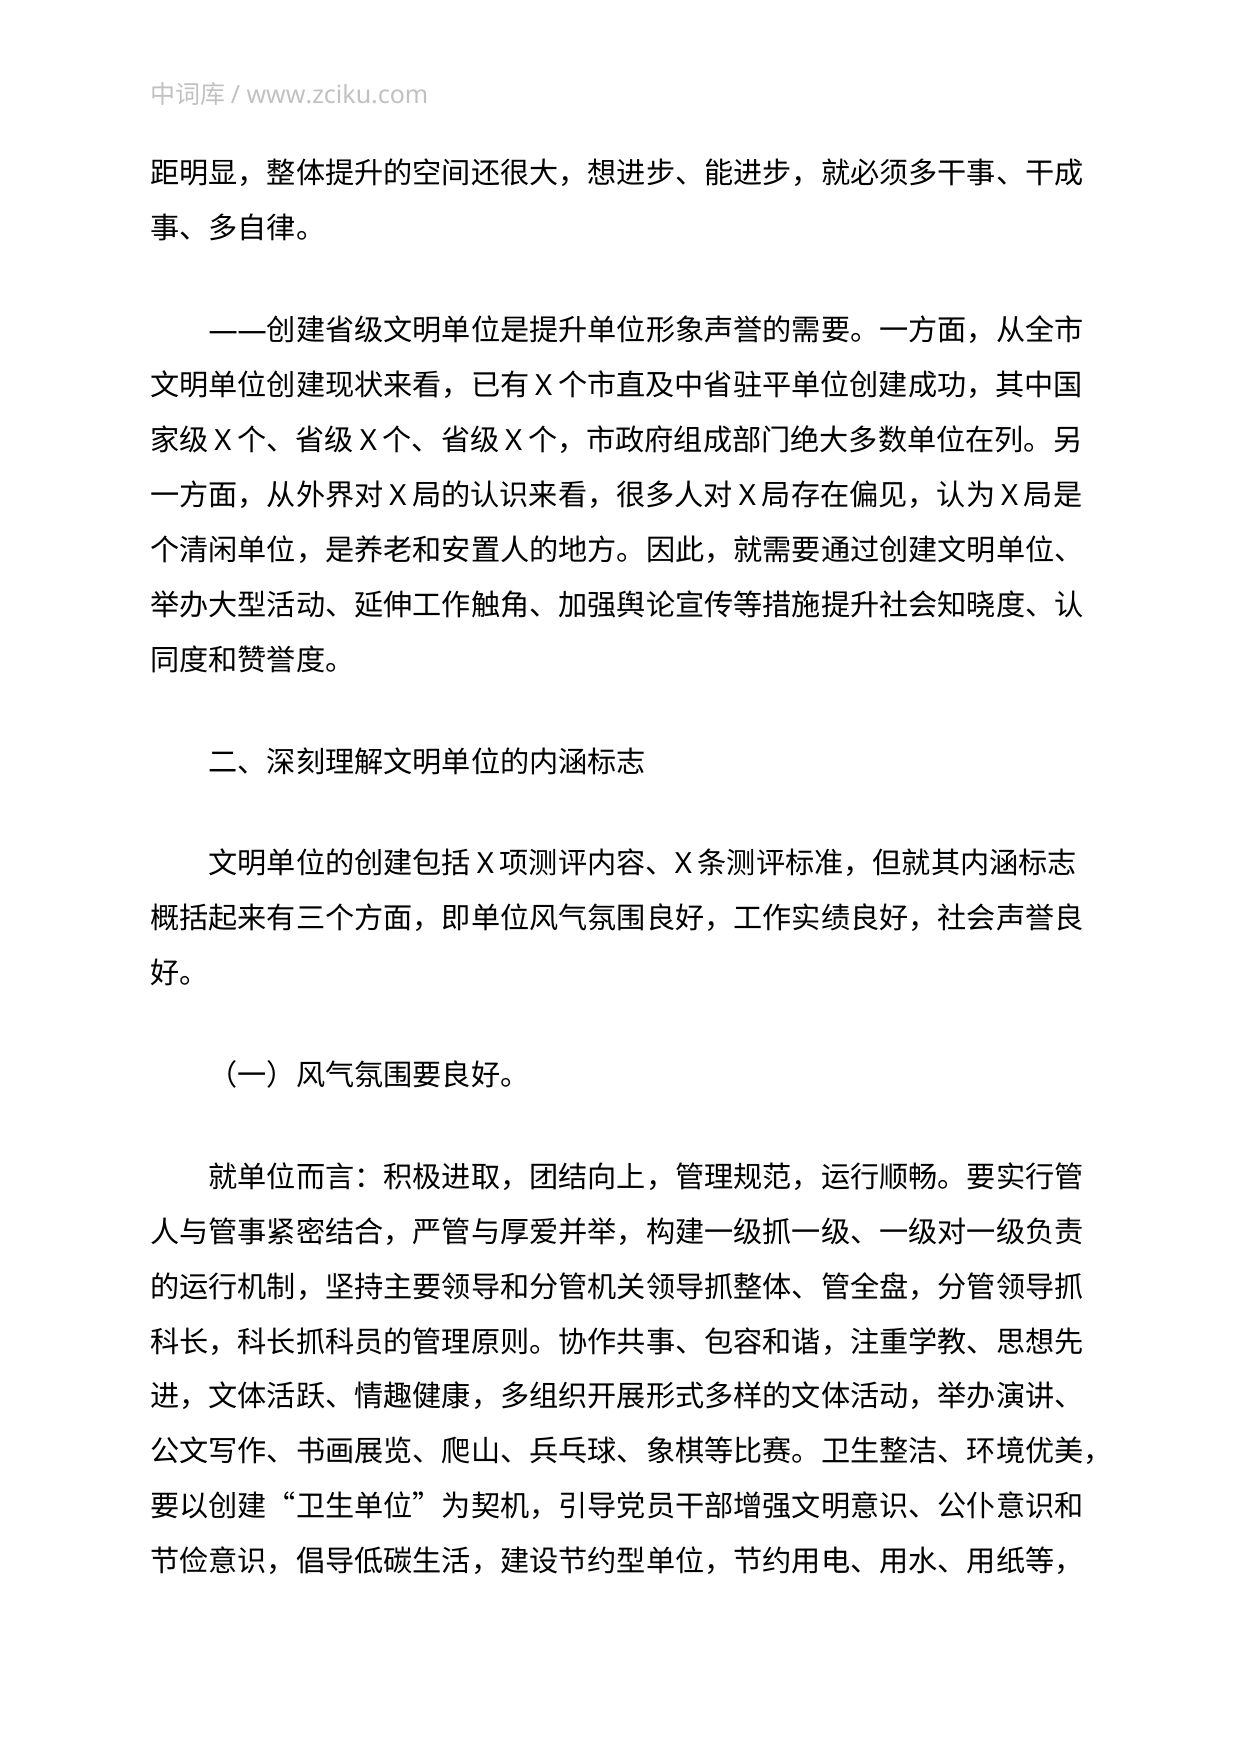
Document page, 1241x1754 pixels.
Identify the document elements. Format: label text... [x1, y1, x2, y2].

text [150, 150, 1090, 247]
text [150, 1153, 1090, 1580]
text 二、深刻理解文明单位的内涵标志 [150, 738, 1090, 781]
text ——创建省级文明单位是提升单位形象声誉的需要。一方面，从全市文明单位创建现状来看，已有X个市直及中省驻平单位创建成功，其中国家级X个、省级X个、省级X个，市政府组成部门绝大多数单位在列。另一方面，从外界对X局的认识来看，很多人对X局存在偏见，认为X局是个清闲单位，是养老和安置人的地方。因此，就需要通过创建文明单位、举办大型活动、延伸工作触角、加强舆论宣传等措施提升社会知晓度、认同度和赞誉度。 [150, 307, 1090, 679]
text （一）风气氛围要良好。 [150, 1052, 1090, 1094]
text 文明单位的创建包括X项测评内容、X条测评标准，但就其内涵标志概括起来有三个方面，即单位风气氛围良好，工作实绩良好，社会声誉良好。 [150, 840, 1090, 992]
